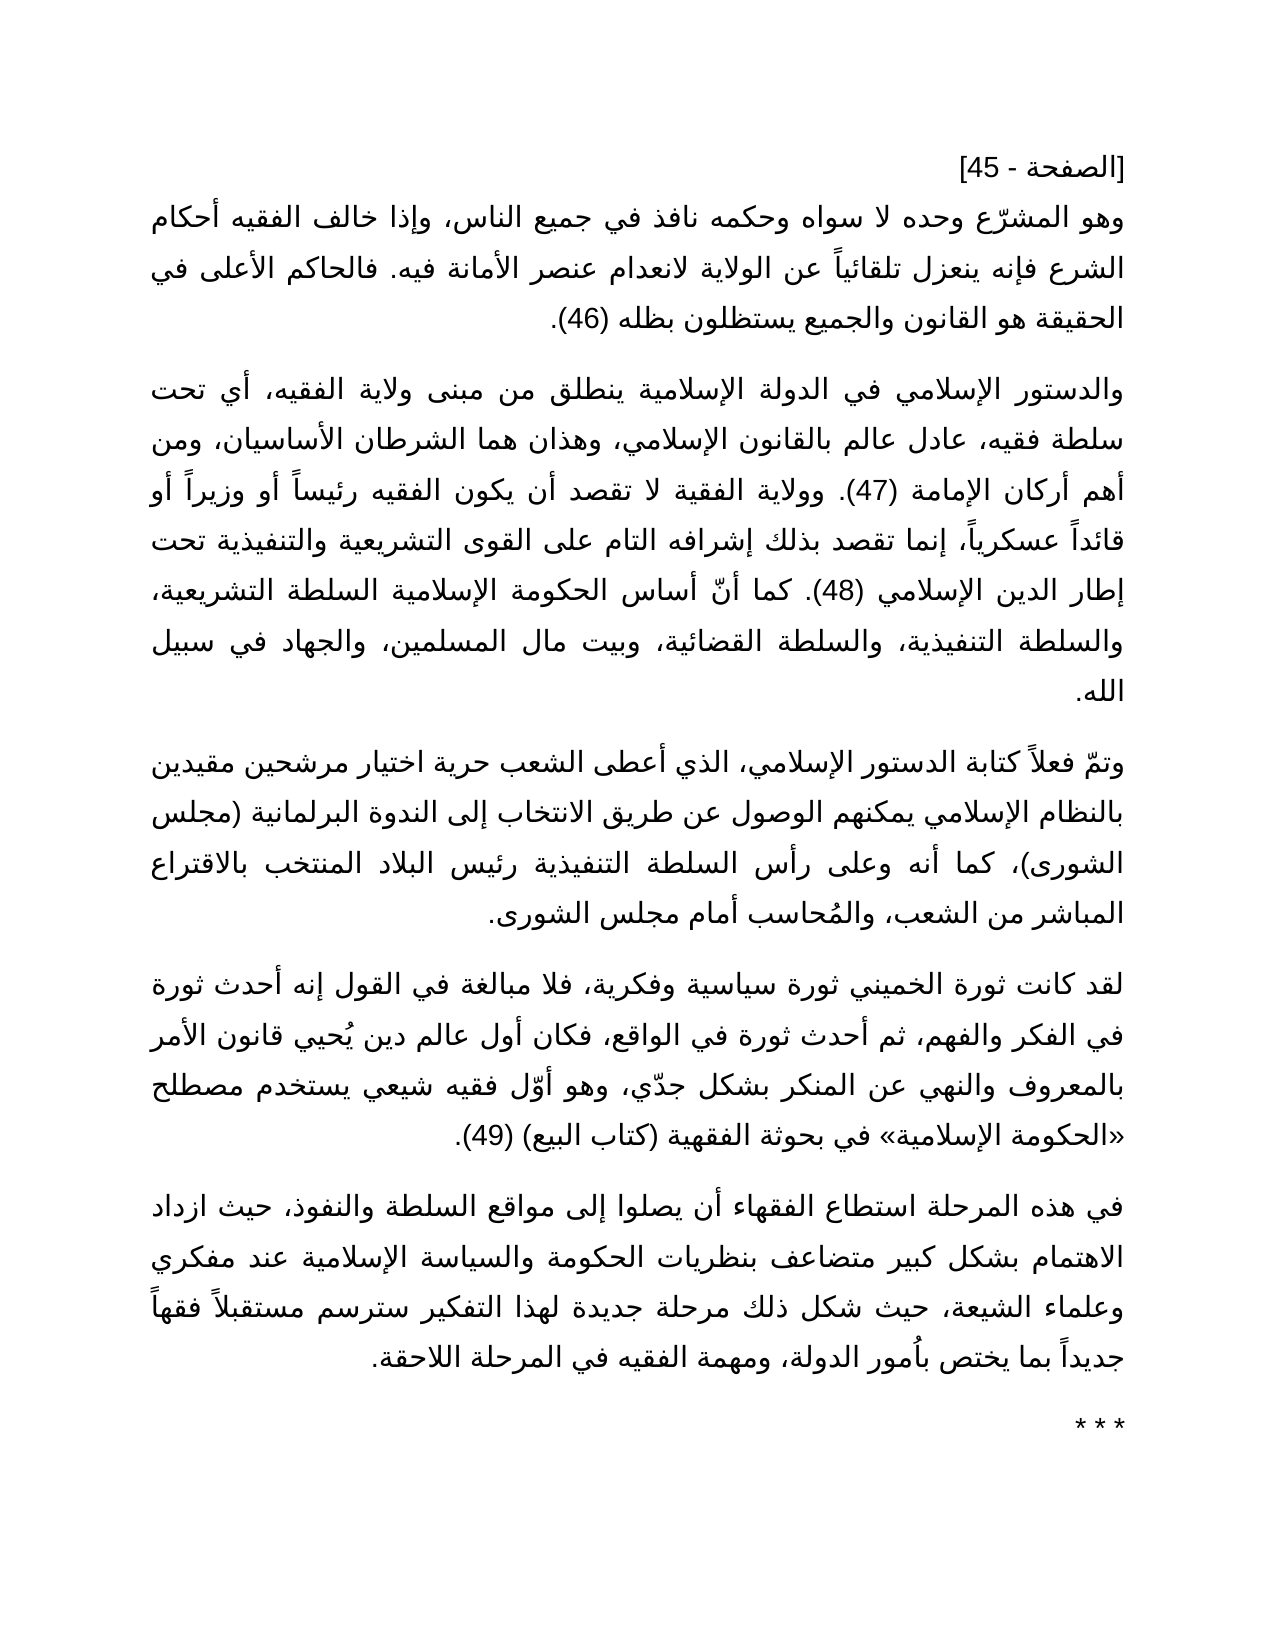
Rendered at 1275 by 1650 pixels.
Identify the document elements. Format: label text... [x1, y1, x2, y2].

text وتمّ فعلاً كتابة الدستور الإسلامي، الذي أعطى الشعب حرية اختيار مرشحين مقيدين بالنظام الإسلامي يمكنهم الوصول عن طريق الانتخاب إلى الندوة البرلمانية (مجلس الشورى)، كما أنه وعلى رأس السلطة التنفيذية رئيس البلاد المنتخب بالاقتراع المباشر من الشعب، والمُحاسب أمام مجلس الشورى. [150, 745, 1125, 929]
text * * * [150, 1411, 1125, 1445]
text في هذه المرحلة استطاع الفقهاء أن يصلوا إلى مواقع السلطة والنفوذ، حيث ازداد الاهتمام بشكل كبير متضاعف بنظريات الحكومة والسياسة الإسلامية عند مفكري وعلماء الشيعة، حيث شكل ذلك مرحلة جديدة لهذا التفكير سترسم مستقبلاً فقهاً جديداً بما يختص باُمور الدولة، ومهمة الفقيه في المرحلة اللاحقة. [150, 1189, 1125, 1374]
text والدستور الإسلامي في الدولة الإسلامية ينطلق من مبنى ولاية الفقيه، أي تحت سلطة فقيه، عادل عالم بالقانون الإسلامي، وهذان هما الشرطان الأساسيان، ومن أهم أركان الإمامة (47). وولاية الفقية لا تقصد أن يكون الفقيه رئيساً أو وزيراً أو قائداً عسكرياً، إنما تقصد بذلك إشرافه التام على القوى التشريعية والتنفيذية تحت إطار الدين الإسلامي (48). كما أنّ أساس الحكومة الإسلامية السلطة التشريعية، والسلطة التنفيذية، والسلطة القضائية، وبيت مال المسلمين، والجهاد في سبيل الله. [150, 372, 1125, 707]
text وهو المشرّع وحده لا سواه وحكمه نافذ في جميع الناس، وإذا خالف الفقيه أحكام الشرع فإنه ينعزل تلقائياً عن الولاية لانعدام عنصر الأمانة فيه. فالحاكم الأعلى في الحقيقة هو القانون والجميع يستظلون بظله (46). [150, 200, 1125, 334]
text لقد كانت ثورة الخميني ثورة سياسية وفكرية، فلا مبالغة في القول إنه أحدث ثورة في الفكر والفهم، ثم أحدث ثورة في الواقع، فكان أول عالم دين يُحيي قانون الأمر بالمعروف والنهي عن المنكر بشكل جدّي، وهو أوّل فقيه شيعي يستخدم مصطلح «الحكومة الإسلامية» في بحوثة الفقهية (كتاب البيع) (49). [150, 967, 1125, 1152]
text [الصفحة - 45] [150, 150, 1125, 183]
